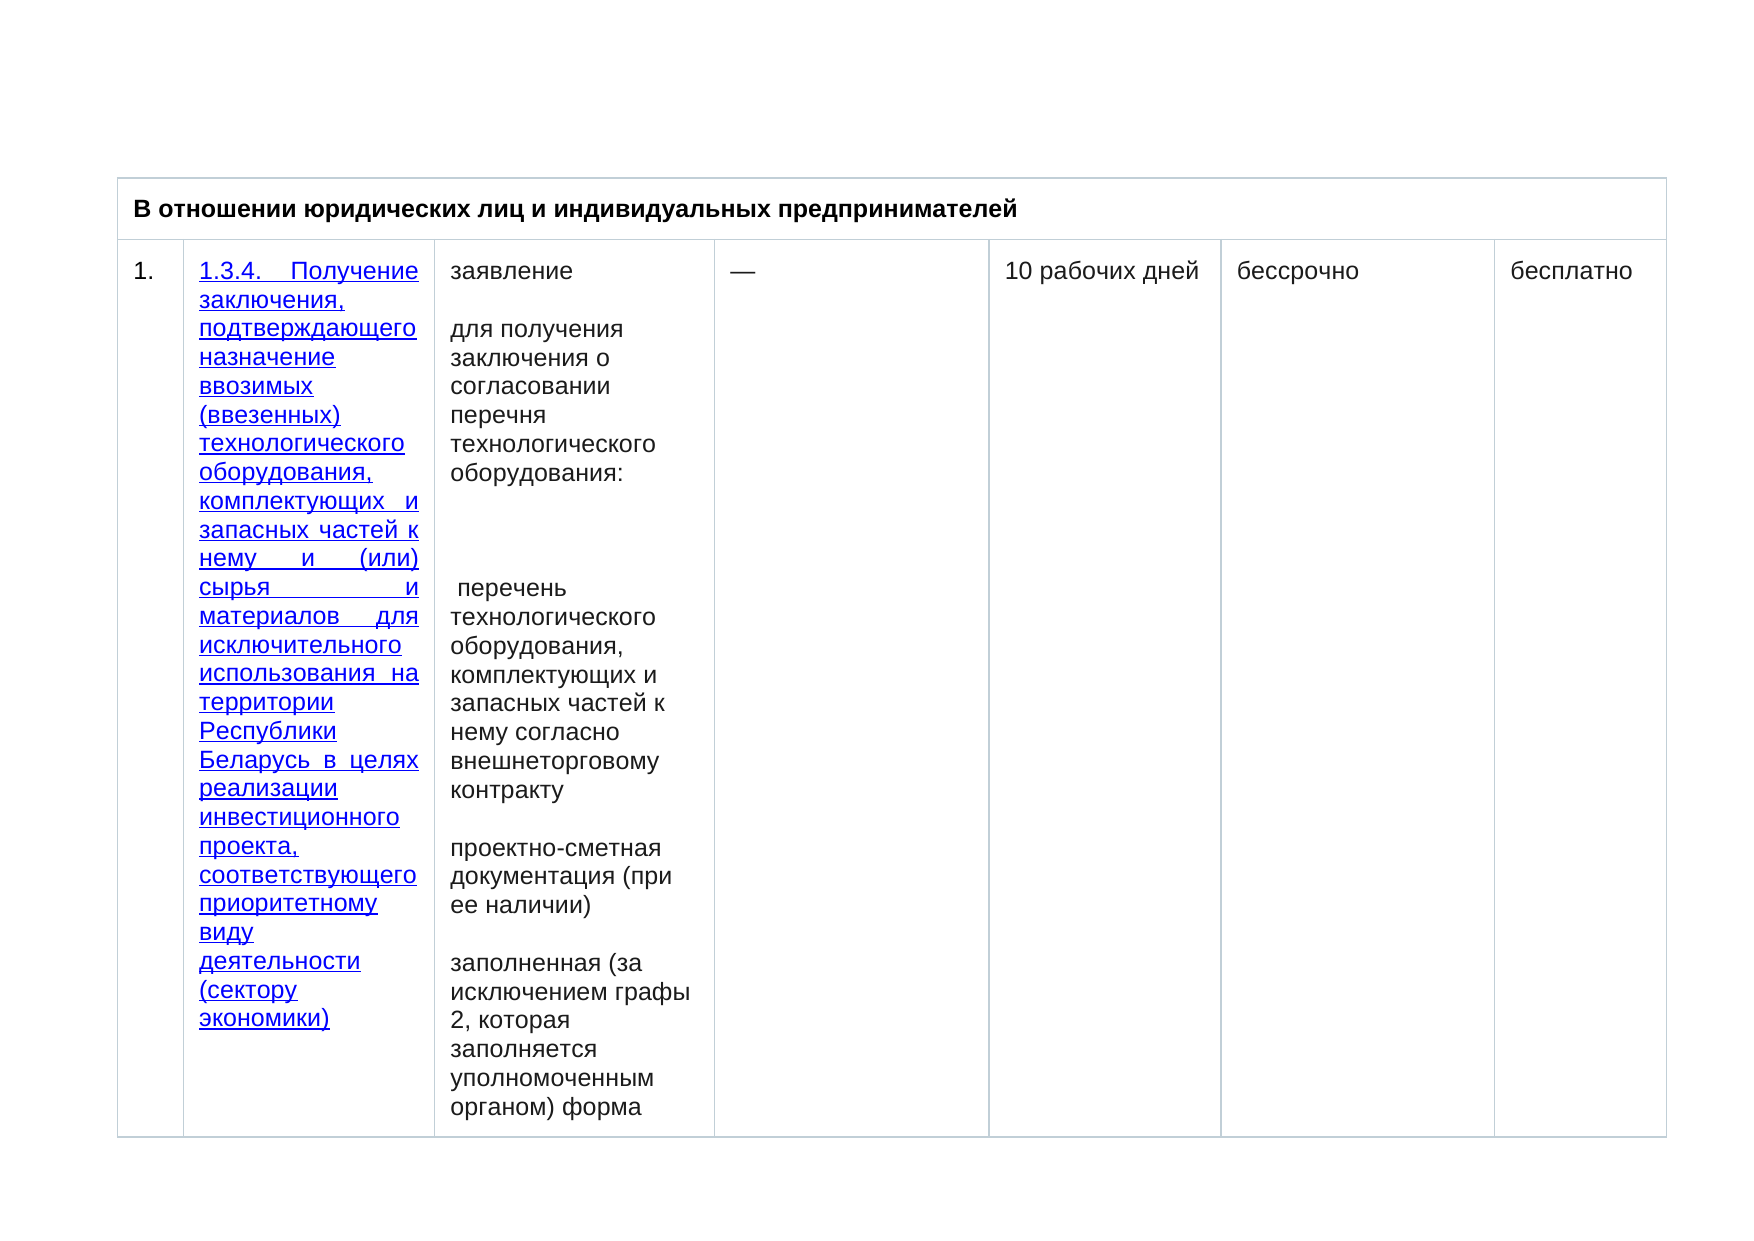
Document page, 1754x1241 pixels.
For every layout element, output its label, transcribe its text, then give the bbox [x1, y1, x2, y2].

table_cell 1. [118, 240, 183, 1136]
table_cell 10 рабочих дней [990, 240, 1220, 1136]
table_cell бессрочно [1222, 240, 1494, 1136]
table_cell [184, 240, 434, 1136]
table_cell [435, 240, 714, 1136]
table_cell — [715, 240, 988, 1136]
table_cell бесплатно [1495, 240, 1666, 1136]
table_cell В отношении юридических лиц и индивидуальных предпринимателей [118, 179, 1666, 239]
